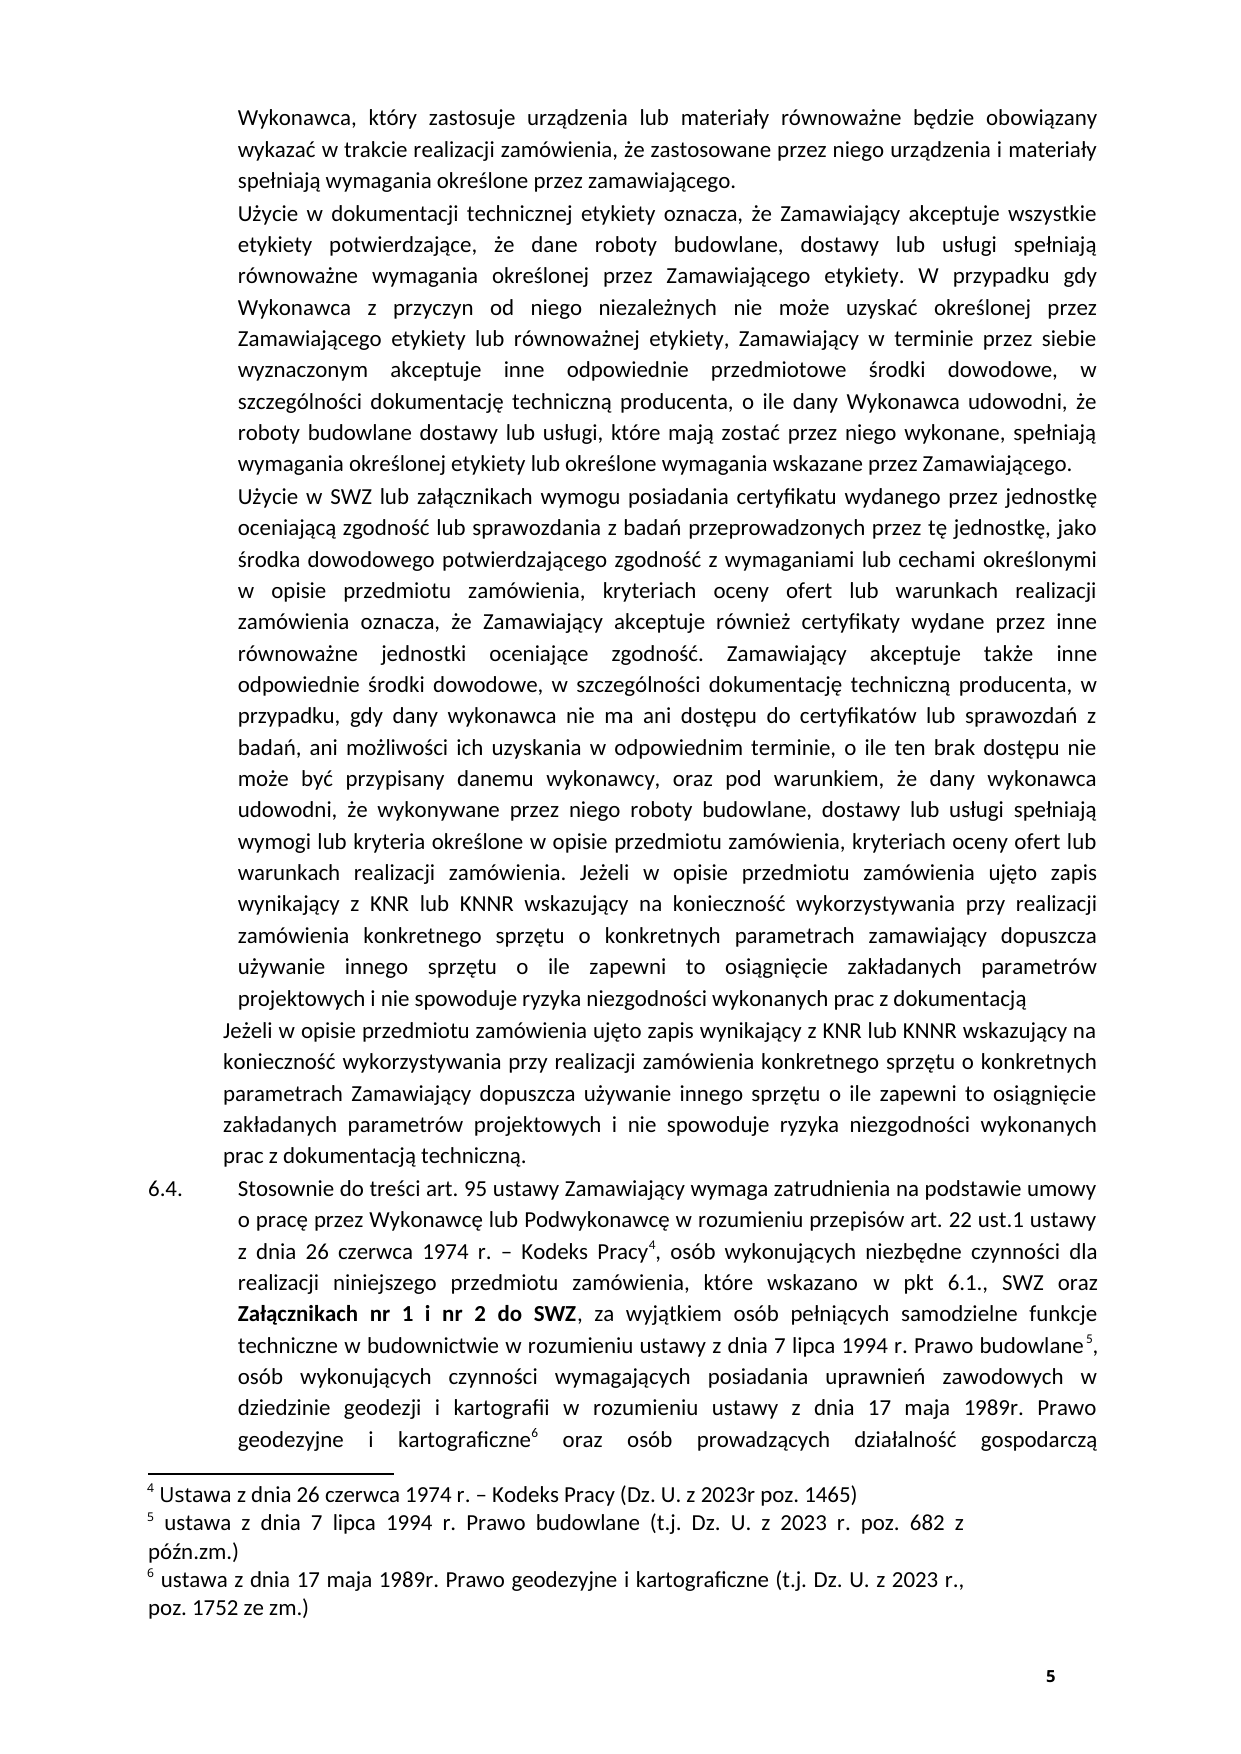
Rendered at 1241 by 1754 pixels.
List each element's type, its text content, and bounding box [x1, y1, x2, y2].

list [148, 1174, 1098, 1453]
text Użycie w dokumentacji technicznej etykiety oznacza, że Zamawiający akceptuje wszystkie etykiety potwierdzające, że dane roboty budowlane, dostawy lub usługi spełniają równoważne wymagania określonej przez Zamawiającego etykiety. W przypadku gdy Wykonawca z przyczyn od niego niezależnych nie może uzyskać określonej przez Zamawiającego etykiety lub równoważnej etykiety, Zamawiający w terminie przez siebie wyznaczonym akceptuje inne odpowiednie przedmiotowe środki dowodowe, w szczególności dokumentację techniczną producenta, o ile dany Wykonawca udowodni, że roboty budowlane dostawy lub usługi, które mają zostać przez niego wykonane, spełniają wymagania określonej etykiety lub określone wymagania wskazane przez Zamawiającego. [238, 199, 1098, 477]
list Jeżeli w opisie przedmiotu zamówienia ujęto zapis wynikający z KNR lub KNNR wskazujący na konieczność wykorzystywania przy realizacji zamówienia konkretnego sprzętu o konkretnych parametrach Zamawiający dopuszcza używanie innego sprzętu o ile zapewni to osiągnięcie zakładanych parametrów projektowych i nie spowoduje ryzyka niezgodności wykonanych prac z dokumentacją techniczną. [223, 1016, 1098, 1169]
text Użycie w SWZ lub załącznikach wymogu posiadania certyfikatu wydanego przez jednostkę oceniającą zgodność lub sprawozdania z badań przeprowadzonych przez tę jednostkę, jako środka dowodowego potwierdzającego zgodność z wymaganiami lub cechami określonymi w opisie przedmiotu zamówienia, kryteriach oceny ofert lub warunkach realizacji zamówienia oznacza, że Zamawiający akceptuje również certyfikaty wydane przez inne równoważne jednostki oceniające zgodność. Zamawiający akceptuje także inne odpowiednie środki dowodowe, w szczególności dokumentację techniczną producenta, w przypadku, gdy dany wykonawca nie ma ani dostępu do certyfikatów lub sprawozdań z badań, ani możliwości ich uzyskania w odpowiednim terminie, o ile ten brak dostępu nie może być przypisany danemu wykonawcy, oraz pod warunkiem, że dany wykonawca udowodni, że wykonywane przez niego roboty budowlane, dostawy lub usługi spełniają wymogi lub kryteria określone w opisie przedmiotu zamówienia, kryteriach oceny ofert lub warunkach realizacji zamówienia. Jeżeli w opisie przedmiotu zamówienia ujęto zapis wynikający z KNR lub KNNR wskazujący na konieczność wykorzystywania przy realizacji zamówienia konkretnego sprzętu o konkretnych parametrach zamawiający dopuszcza używanie innego sprzętu o ile zapewni to osiągnięcie zakładanych parametrów projektowych i nie spowoduje ryzyka niezgodności wykonanych prac z dokumentacją [238, 482, 1098, 1012]
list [148, 103, 1098, 194]
